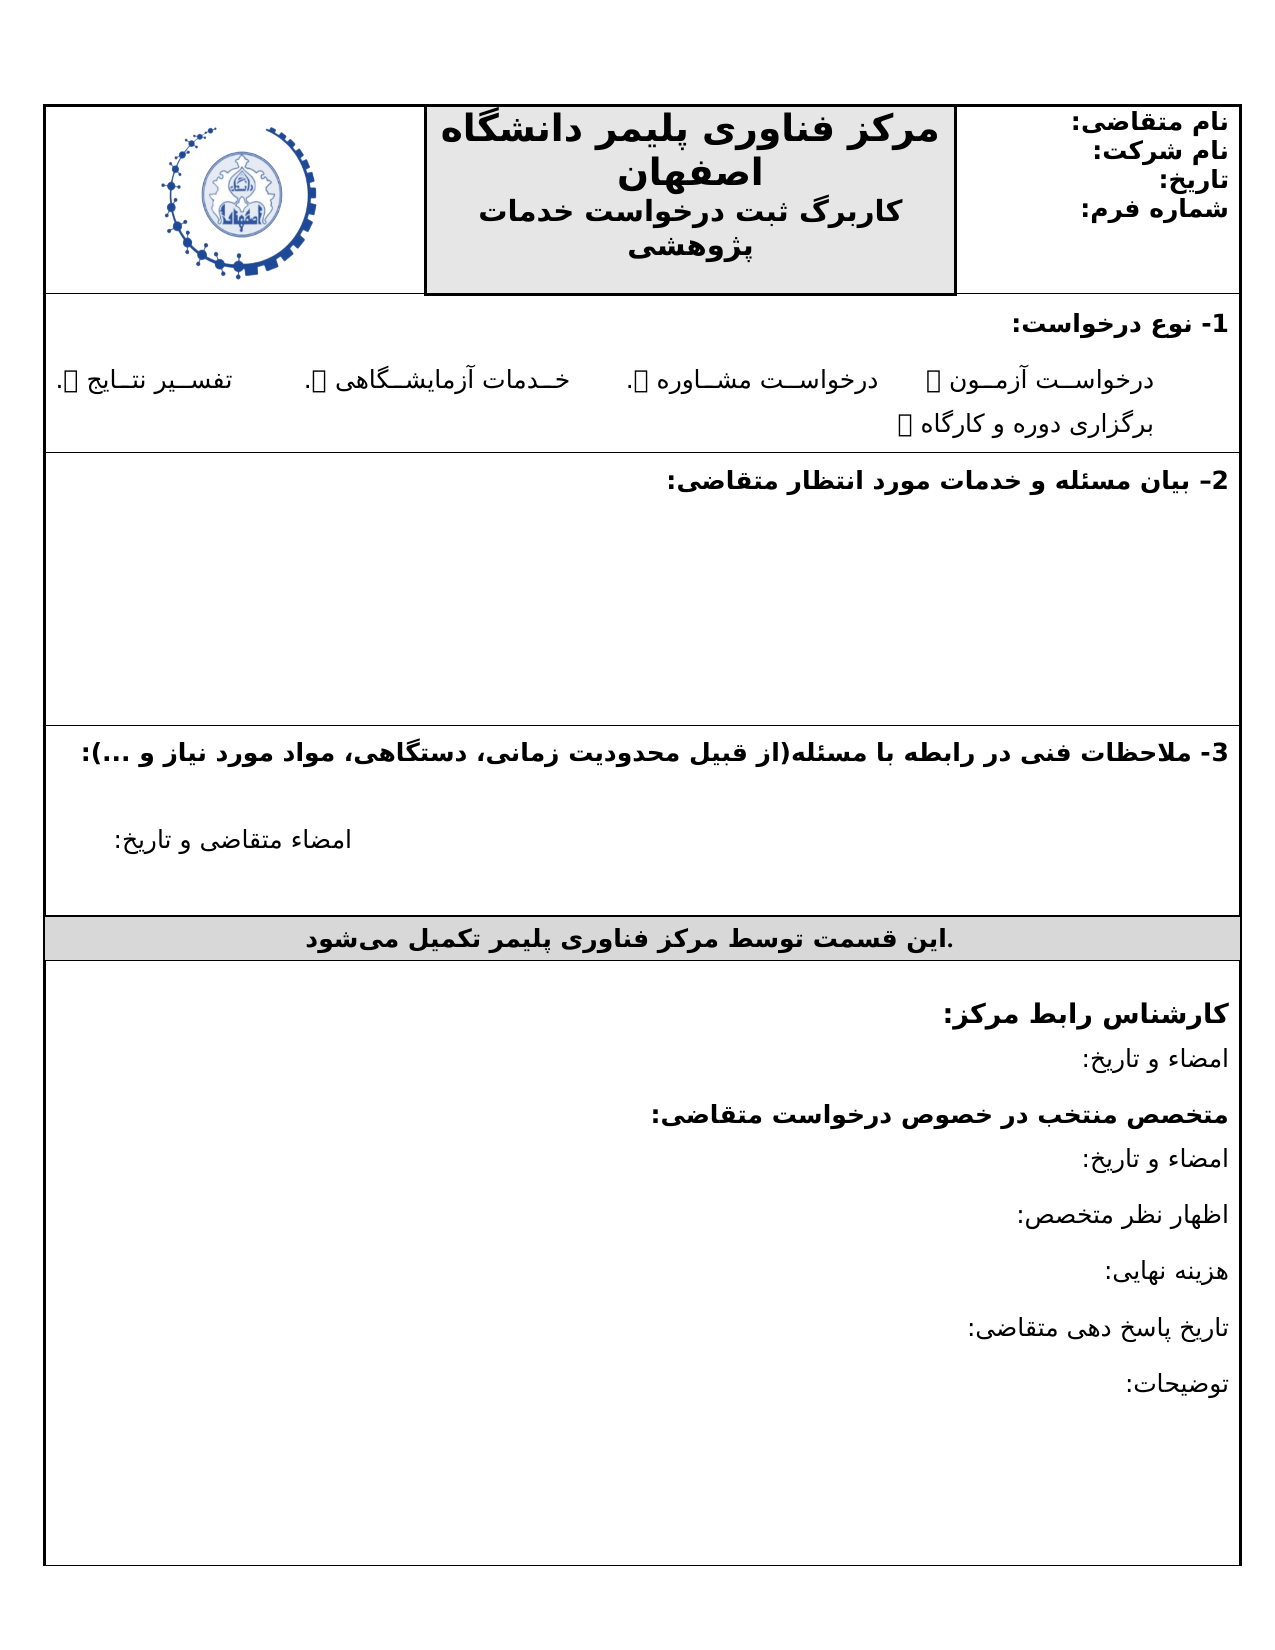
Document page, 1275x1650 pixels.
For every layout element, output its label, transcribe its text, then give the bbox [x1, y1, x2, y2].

table_cell کارشناس رابط مرکز: امضاء و تاريخ: متخصص منتخب در خصوص درخواست متقاضی: امضاء و تاریخ: اظهار نظر متخصص: هزینه نهایی: تاریخ پاسخ دهی متقاضی: توضیحات: [46, 961, 1239, 1565]
table_header [46, 107, 424, 293]
table_header مرکز فناوری پلیمر دانشگاه اصفهان کاربرگ ثبت درخواست خدمات پژوهشی [427, 107, 954, 293]
table_header نام متقاضی: نام شرکت: تاریخ: شماره فرم: [957, 107, 1239, 293]
table_cell 2– بيان مسئله و خدمات مورد انتظار متقاضی: [46, 453, 1239, 725]
table_cell 1- نوع درخواست: درخواست آزمون درخواست مشاوره . خدمات آزمایشگاهی . تفسیر نتایج . برگزاری دوره و کارگاه [46, 294, 1239, 452]
table_cell 3- ملاحظات فنی در رابطه با مسئله(از قبیل محدودیت زمانی، دستگاهی، مواد مورد نیاز و ...): امضاء متقاضی و تاریخ: [46, 726, 1239, 914]
picture [143, 118, 326, 282]
